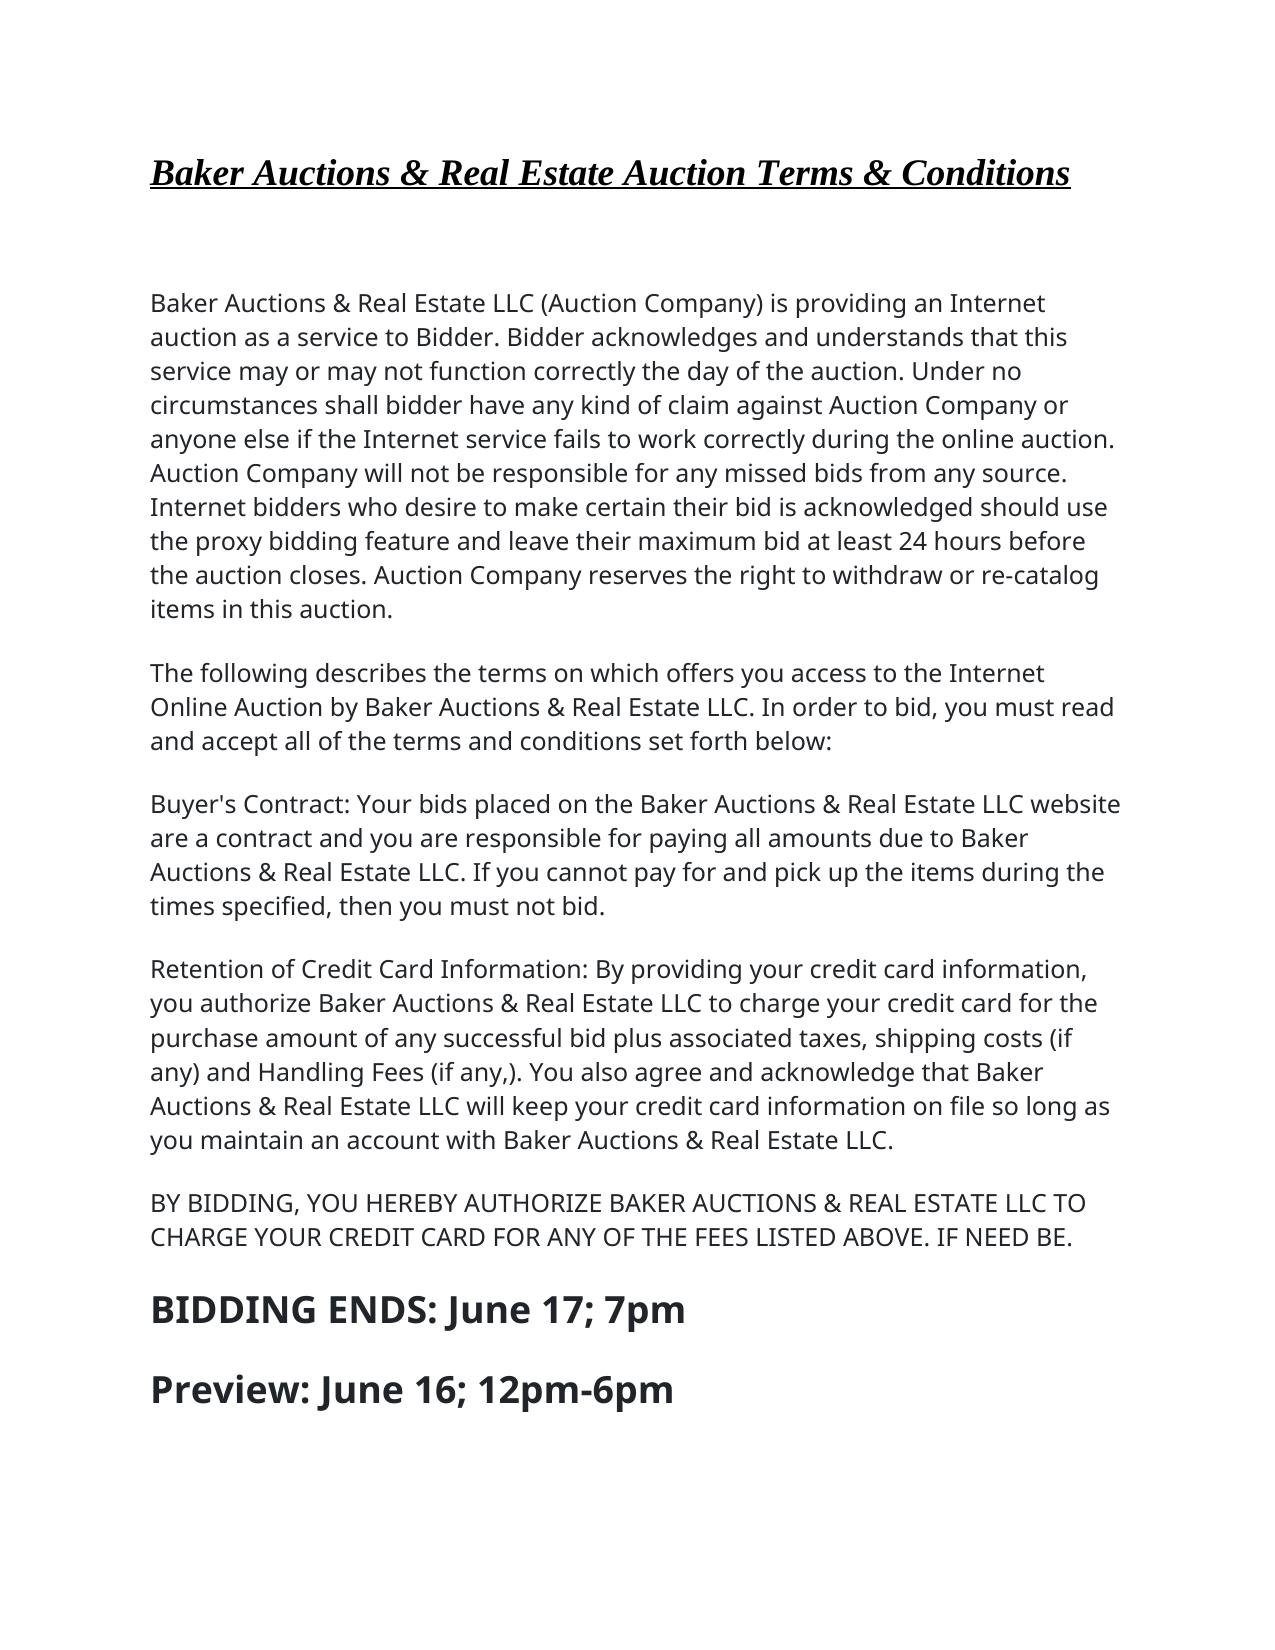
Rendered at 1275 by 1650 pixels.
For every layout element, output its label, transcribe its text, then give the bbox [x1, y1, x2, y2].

text The following describes the terms on which offers you access to the Internet Online Auction by Baker Auctions & Real Estate LLC. In order to bid, you must read and accept all of the terms and conditions set forth below: [150, 655, 1125, 757]
text BY BIDDING, YOU HEREBY AUTHORIZE BAKER AUCTIONS & REAL ESTATE LLC TO CHARGE YOUR CREDIT CARD FOR ANY OF THE FEES LISTED ABOVE. IF NEED BE. [150, 1186, 1125, 1254]
text Baker Auctions & Real Estate LLC (Auction Company) is providing an Internet auction as a service to Bidder. Bidder acknowledges and understands that this service may or may not function correctly the day of the auction. Under no circumstances shall bidder have any kind of claim against Auction Company or anyone else if the Internet service fails to work correctly during the online auction. Auction Company will not be responsible for any missed bids from any source. Internet bidders who desire to make certain their bid is acknowledged should use the proxy bidding feature and leave their maximum bid at least 24 hours before the auction closes. Auction Company reserves the right to withdraw or re-catalog items in this auction. [150, 286, 1125, 626]
text Baker Auctions & Real Estate Auction Terms & Conditions [150, 150, 1125, 193]
text Buyer's Contract: Your bids placed on the Baker Auctions & Real Estate LLC website are a contract and you are responsible for paying all amounts due to Baker Auctions & Real Estate LLC. If you cannot pay for and pick up the items during the times specified, then you must not bid. [150, 787, 1125, 923]
text Retention of Credit Card Information: By providing your credit card information, you authorize Baker Auctions & Real Estate LLC to charge your credit card for the purchase amount of any successful bid plus associated taxes, shipping costs (if any) and Handling Fees (if any,). You also agree and acknowledge that Baker Auctions & Real Estate LLC will keep your credit card information on file so long as you maintain an account with Baker Auctions & Real Estate LLC. [150, 952, 1125, 1156]
text Preview: June 16; 12pm-6pm [150, 1363, 1125, 1414]
text BIDDING ENDS: June 17; 7pm [150, 1283, 1125, 1334]
